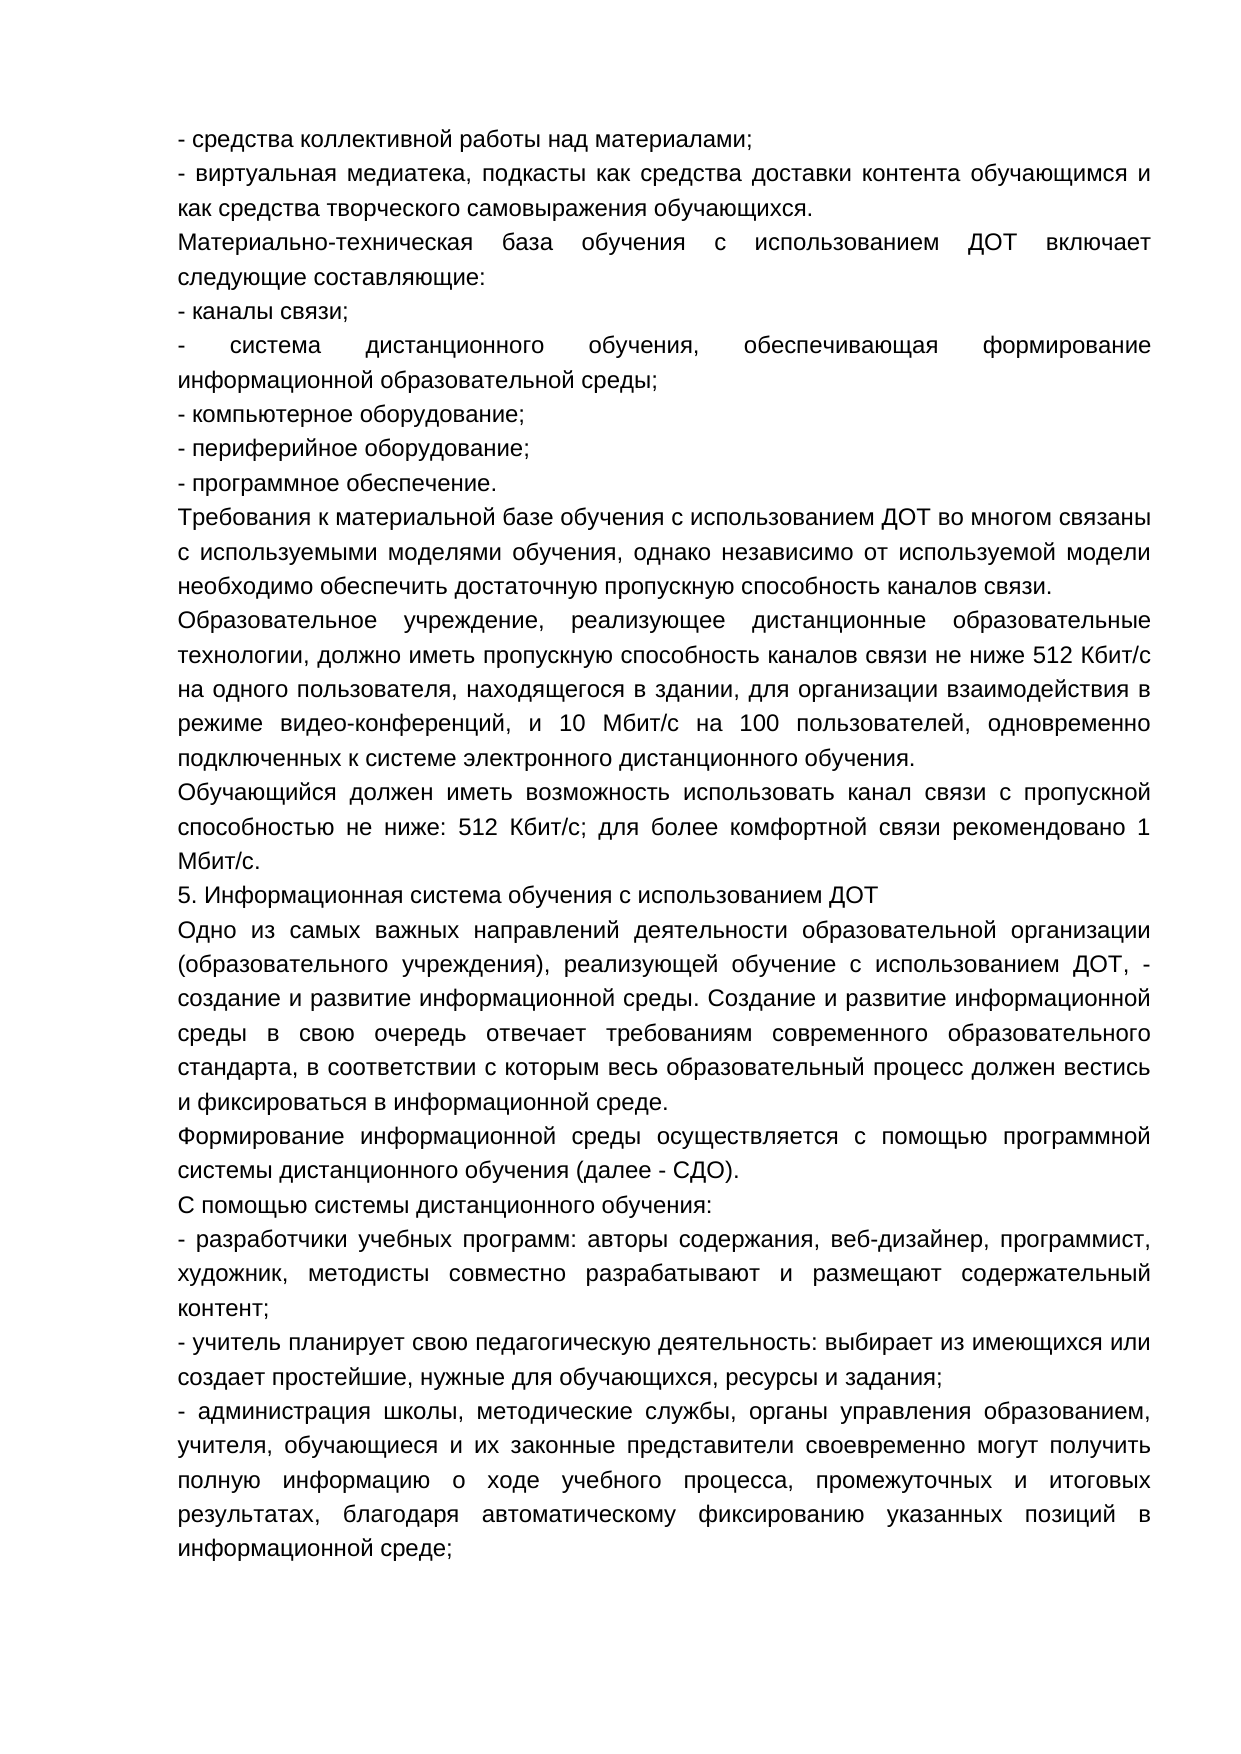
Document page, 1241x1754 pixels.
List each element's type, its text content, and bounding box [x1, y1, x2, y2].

text - учитель планирует свою педагогическую деятельность: выбирает из имеющихся или создает простейшие, нужные для обучающихся, ресурсы и задания; [177, 1321, 1152, 1390]
text - система дистанционного обучения, обеспечивающая формирование информационной образовательной среды; [177, 324, 1152, 393]
text - средства коллективной работы над материалами; [177, 118, 1152, 152]
text Одно из самых важных направлений деятельности образовательной организации (образовательного учреждения), реализующей обучение с использованием ДОТ, - создание и развитие информационной среды. Создание и развитие информационной среды в свою очередь отвечает требованиям современного образовательного стандарта, в соответствии с которым весь образовательный процесс должен вестись и фиксироваться в информационной среде. [177, 909, 1152, 1115]
text - компьютерное оборудование; [177, 393, 1152, 427]
text Материально-техническая база обучения с использованием ДОТ включает следующие составляющие: [177, 221, 1152, 290]
text С помощью системы дистанционного обучения: [177, 1184, 1152, 1218]
text Требования к материальной базе обучения с использованием ДОТ во многом связаны с используемыми моделями обучения, однако независимо от используемой модели необходимо обеспечить достаточную пропускную способность каналов связи. [177, 496, 1152, 599]
text - программное обеспечение. [177, 462, 1152, 496]
text Формирование информационной среды осуществляется с помощью программной системы дистанционного обучения (далее - СДО). [177, 1115, 1152, 1184]
text - каналы связи; [177, 290, 1152, 324]
text - разработчики учебных программ: авторы содержания, веб-дизайнер, программист, художник, методисты совместно разрабатывают и размещают содержательный контент; [177, 1218, 1152, 1321]
text Обучающийся должен иметь возможность использовать канал связи с пропускной способностью не ниже: 512 Кбит/с; для более комфортной связи рекомендовано 1 Мбит/с. [177, 771, 1152, 874]
text - виртуальная медиатека, подкасты как средства доставки контента обучающимся и как средства творческого самовыражения обучающихся. [177, 152, 1152, 221]
text 5. Информационная система обучения с использованием ДОТ [177, 874, 1152, 909]
text - администрация школы, методические службы, органы управления образованием, учителя, обучающиеся и их законные представители своевременно могут получить полную информацию о ходе учебного процесса, промежуточных и итоговых результатах, благодаря автоматическому фиксированию указанных позиций в информационной среде; [177, 1390, 1152, 1562]
text - периферийное оборудование; [177, 427, 1152, 462]
text Образовательное учреждение, реализующее дистанционные образовательные технологии, должно иметь пропускную способность каналов связи не ниже 512 Кбит/с на одного пользователя, находящегося в здании, для организации взаимодействия в режиме видео-конференций, и 10 Мбит/с на 100 пользователей, одновременно подключенных к системе электронного дистанционного обучения. [177, 599, 1152, 771]
